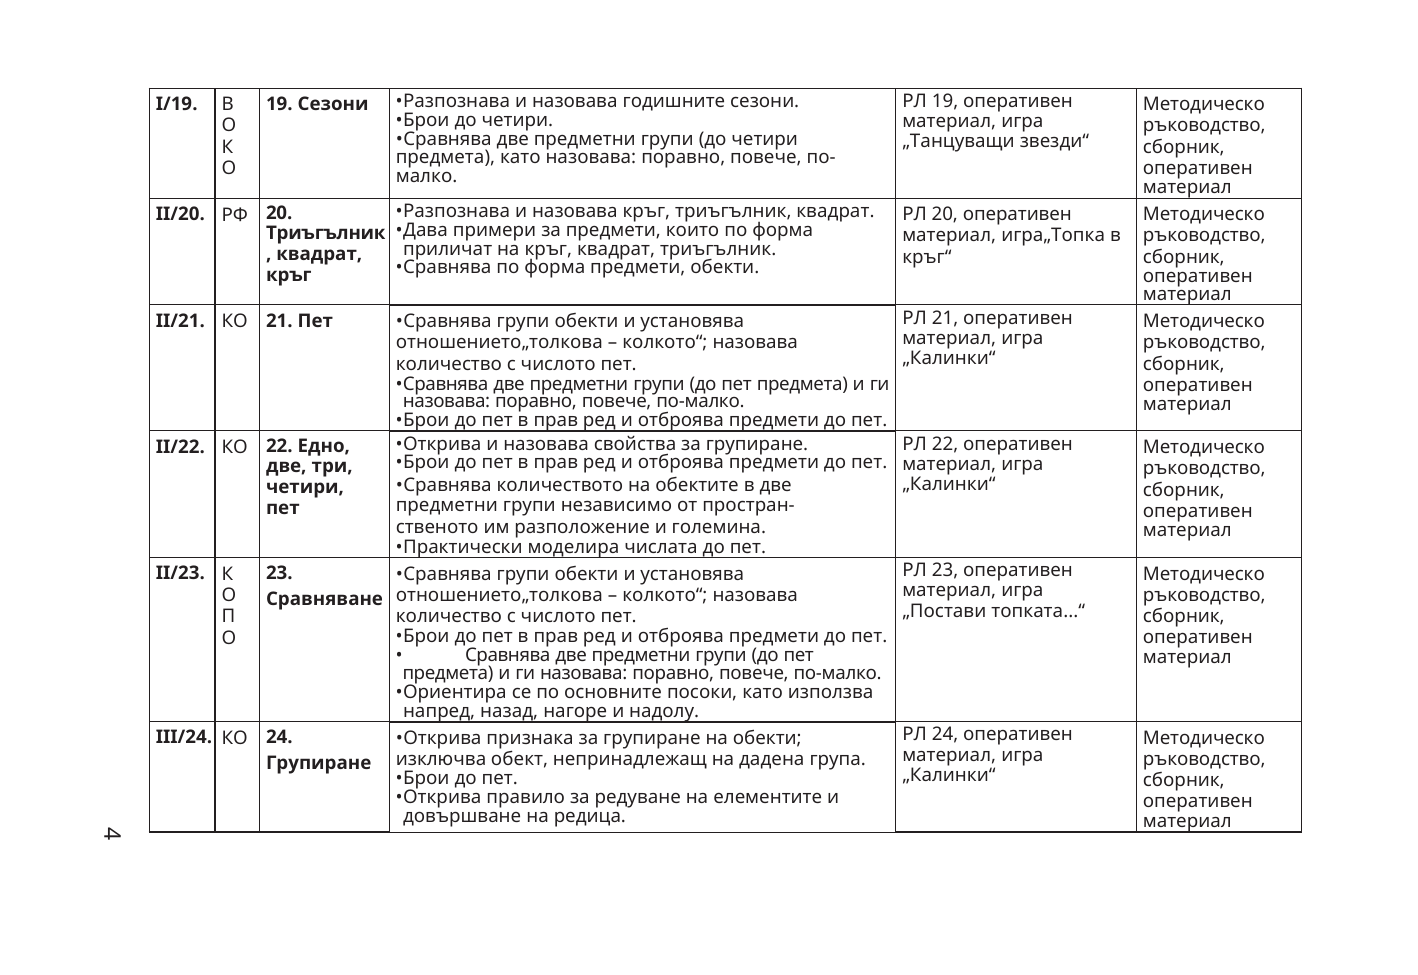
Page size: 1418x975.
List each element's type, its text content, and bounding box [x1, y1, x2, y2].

table_cell 19. Сезони [260, 89, 389, 198]
table_cell Сравнява групи обекти и установява отношението„толкова – колкото“; назовава количество с числото пет. Сравнява две предметни групи (до пет предмета) и ги назовава: поравно, повече, по-малко. Брои до пет в прав ред и отброява предмети до пет. [390, 306, 895, 430]
table_cell Методическо ръководство, сборник, оперативен материал [1137, 431, 1301, 557]
table_cell РЛ 21, оперативен материал, игра „Калинки“ [896, 305, 1136, 430]
table_cell РФ [216, 199, 259, 304]
table_cell 23. Сравняване [260, 558, 389, 721]
table_cell Методическо ръководство, сборник, оперативен материал [1137, 199, 1301, 304]
table_cell Открива признака за групиране на обекти; изключва обект, непринадлежащ на дадена група. Брои до пет. Открива правило за редуване на елементите и довършване на редица. [390, 723, 895, 831]
table_cell КО [216, 722, 259, 831]
table_cell Методическо ръководство, сборник, оперативен материал [1137, 558, 1301, 721]
table_cell ВО КО [216, 89, 259, 198]
table_cell РЛ 24, оперативен материал, игра „Калинки“ [896, 722, 1136, 831]
table_cell КО ПО [216, 558, 259, 721]
table_cell РЛ 23, оперативен материал, игра „Постави топката...“ [896, 558, 1136, 721]
table_cell 21. Пет [260, 305, 389, 430]
table_cell КО [216, 431, 259, 557]
table_cell II/22. [150, 431, 214, 557]
table_cell РЛ 20, оперативен материал, игра„Топка в кръг“ [896, 199, 1136, 304]
table_cell 24. Групиране [260, 722, 389, 831]
table_cell КО [216, 305, 259, 430]
table_cell Методическо ръководство, сборник, оперативен материал [1137, 305, 1301, 430]
table_cell 22. Едно, две, три, четири, пет [260, 431, 389, 557]
table_cell РЛ 22, оперативен материал, игра „Калинки“ [896, 431, 1136, 557]
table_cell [1137, 722, 1301, 831]
table_cell Сравнява групи обекти и установява отношението„толкова – колкото“; назовава количество с числото пет. Брои до пет в прав ред и отброява предмети до пет. Сравнява две предметни групи (до пет предмета) и ги назовава: поравно, повече, по-малко. Ориентира се по основните посоки, като използва напред, назад, нагоре и надолу. [390, 558, 895, 721]
table_cell III/24. [150, 722, 214, 831]
table_cell II/23. [150, 558, 214, 721]
table_cell Разпознава и назовава годишните сезони. Брои до четири. Сравнява две предметни групи (до четири предмета), като назовава: поравно, повече, по-малко. [390, 89, 895, 198]
table_cell Разпознава и назовава кръг, триъгълник, квадрат. Дава примери за предмети, които по форма приличат на кръг, квадрат, триъгълник. Сравнява по форма предмети, обекти. [390, 199, 895, 304]
table_cell II/20. [150, 199, 214, 304]
table_cell II/21. [150, 305, 214, 430]
table_cell Методическо ръководство, сборник, оперативен материал [1137, 89, 1301, 198]
table_cell I/19. [150, 89, 214, 198]
table_cell 20. Триъгълник, квадрат, кръг [260, 199, 389, 304]
table_cell РЛ 19, оперативен материал, игра „Танцуващи звезди“ [896, 89, 1136, 198]
table_cell Открива и назовава свойства за групиране. Брои до пет в прав ред и отброява предмети до пет. Сравнява количеството на обектите в две предметни групи независимо от простран- ственото им разположение и големина. Практически моделира числата до пет. [390, 432, 895, 557]
